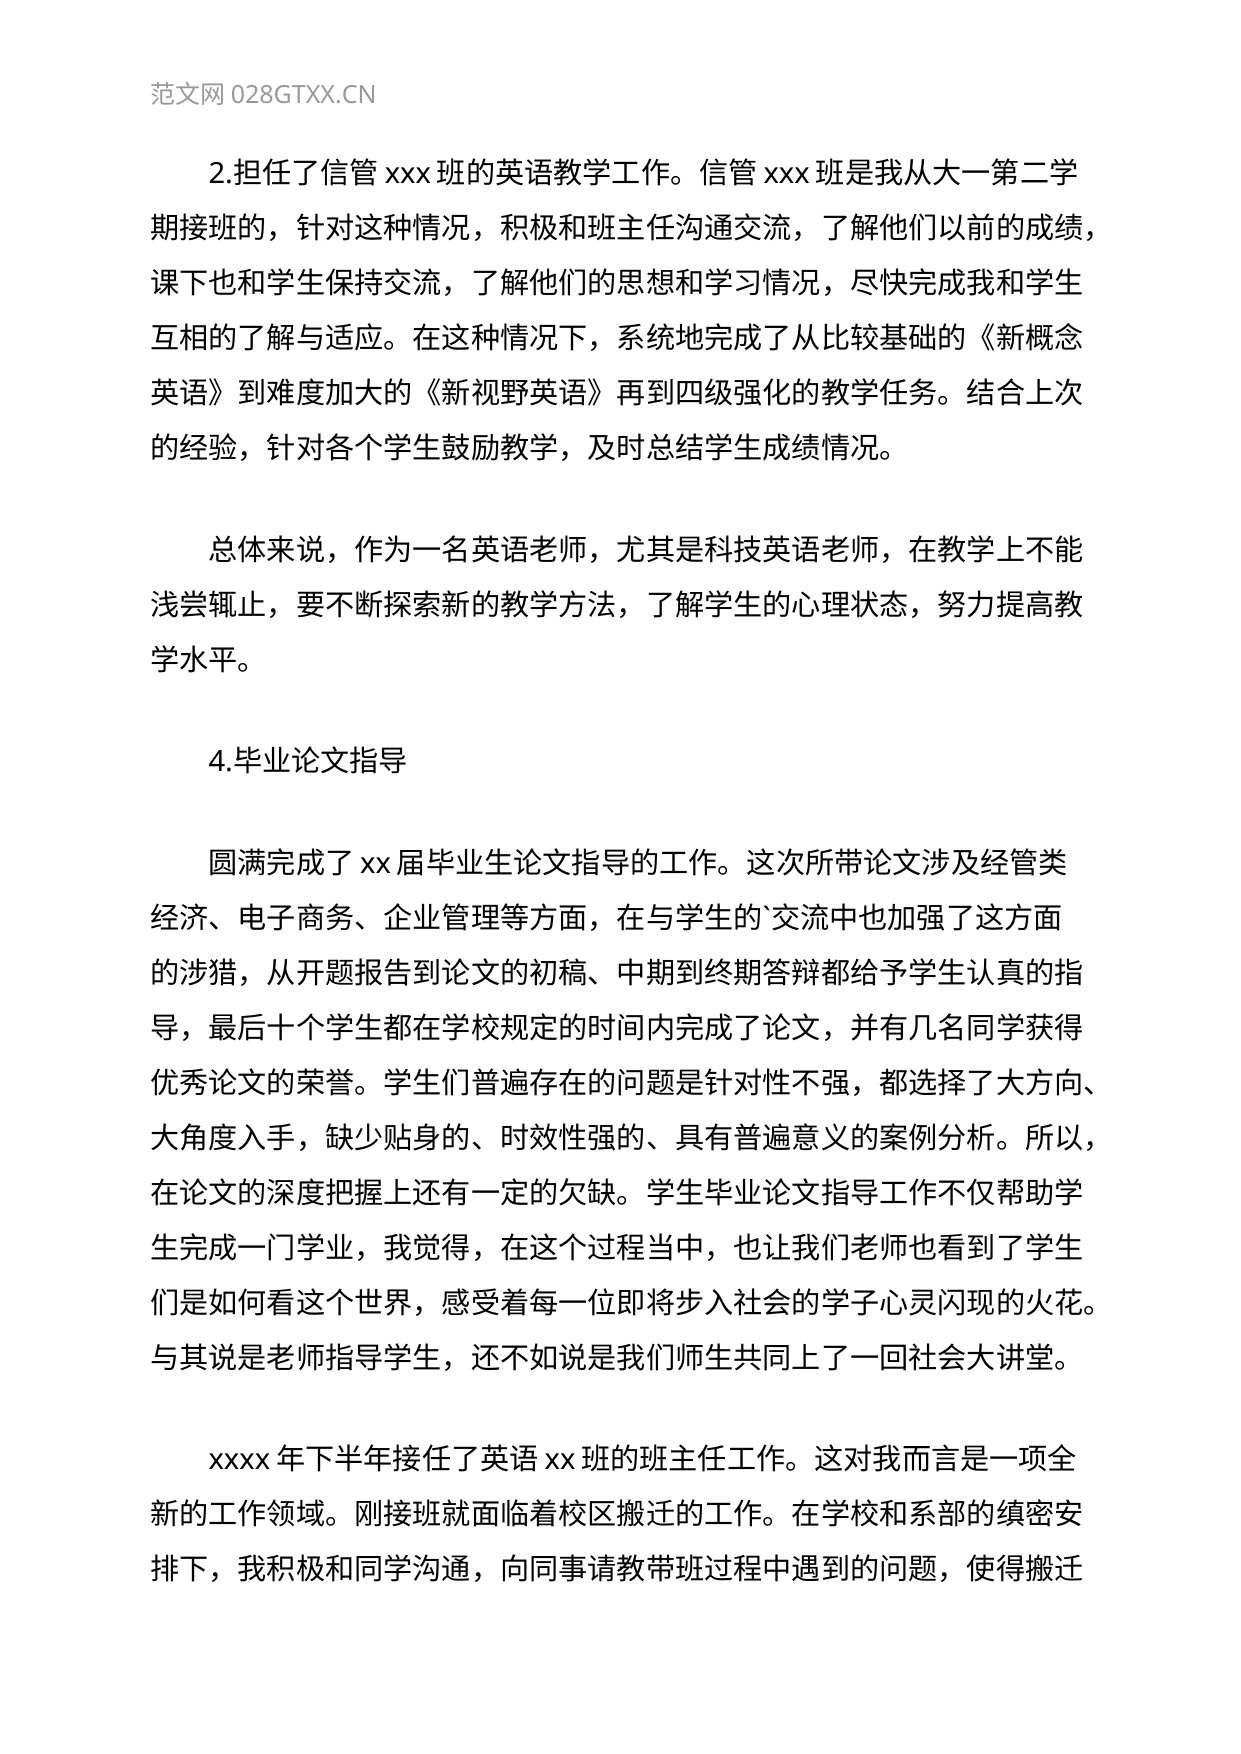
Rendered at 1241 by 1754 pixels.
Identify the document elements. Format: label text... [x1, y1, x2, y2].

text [150, 1436, 1090, 1588]
text 总体来说，作为一名英语老师，尤其是科技英语老师，在教学上不能浅尝辄止，要不断探索新的教学方法，了解学生的心理状态，努力提高教学水平。 [150, 526, 1090, 678]
text 圆满完成了xx届毕业生论文指导的工作。这次所带论文涉及经管类经济、电子商务、企业管理等方面，在与学生的`交流中也加强了这方面的涉猎，从开题报告到论文的初稿、中期到终期答辩都给予学生认真的指导，最后十个学生都在学校规定的时间内完成了论文，并有几名同学获得优秀论文的荣誉。学生们普遍存在的问题是针对性不强，都选择了大方向、大角度入手，缺少贴身的、时效性强的、具有普遍意义的案例分析。所以，在论文的深度把握上还有一定的欠缺。学生毕业论文指导工作不仅帮助学生完成一门学业，我觉得，在这个过程当中，也让我们老师也看到了学生们是如何看这个世界，感受着每一位即将步入社会的学子心灵闪现的火花。与其说是老师指导学生，还不如说是我们师生共同上了一回社会大讲堂。 [150, 840, 1090, 1376]
text 4.毕业论文指导 [150, 738, 1090, 780]
text 2.担任了信管xxx班的英语教学工作。信管xxx班是我从大一第二学期接班的，针对这种情况，积极和班主任沟通交流，了解他们以前的成绩，课下也和学生保持交流，了解他们的思想和学习情况，尽快完成我和学生互相的了解与适应。在这种情况下，系统地完成了从比较基础的《新概念英语》到难度加大的《新视野英语》再到四级强化的教学任务。结合上次的经验，针对各个学生鼓励教学，及时总结学生成绩情况。 [150, 150, 1090, 467]
